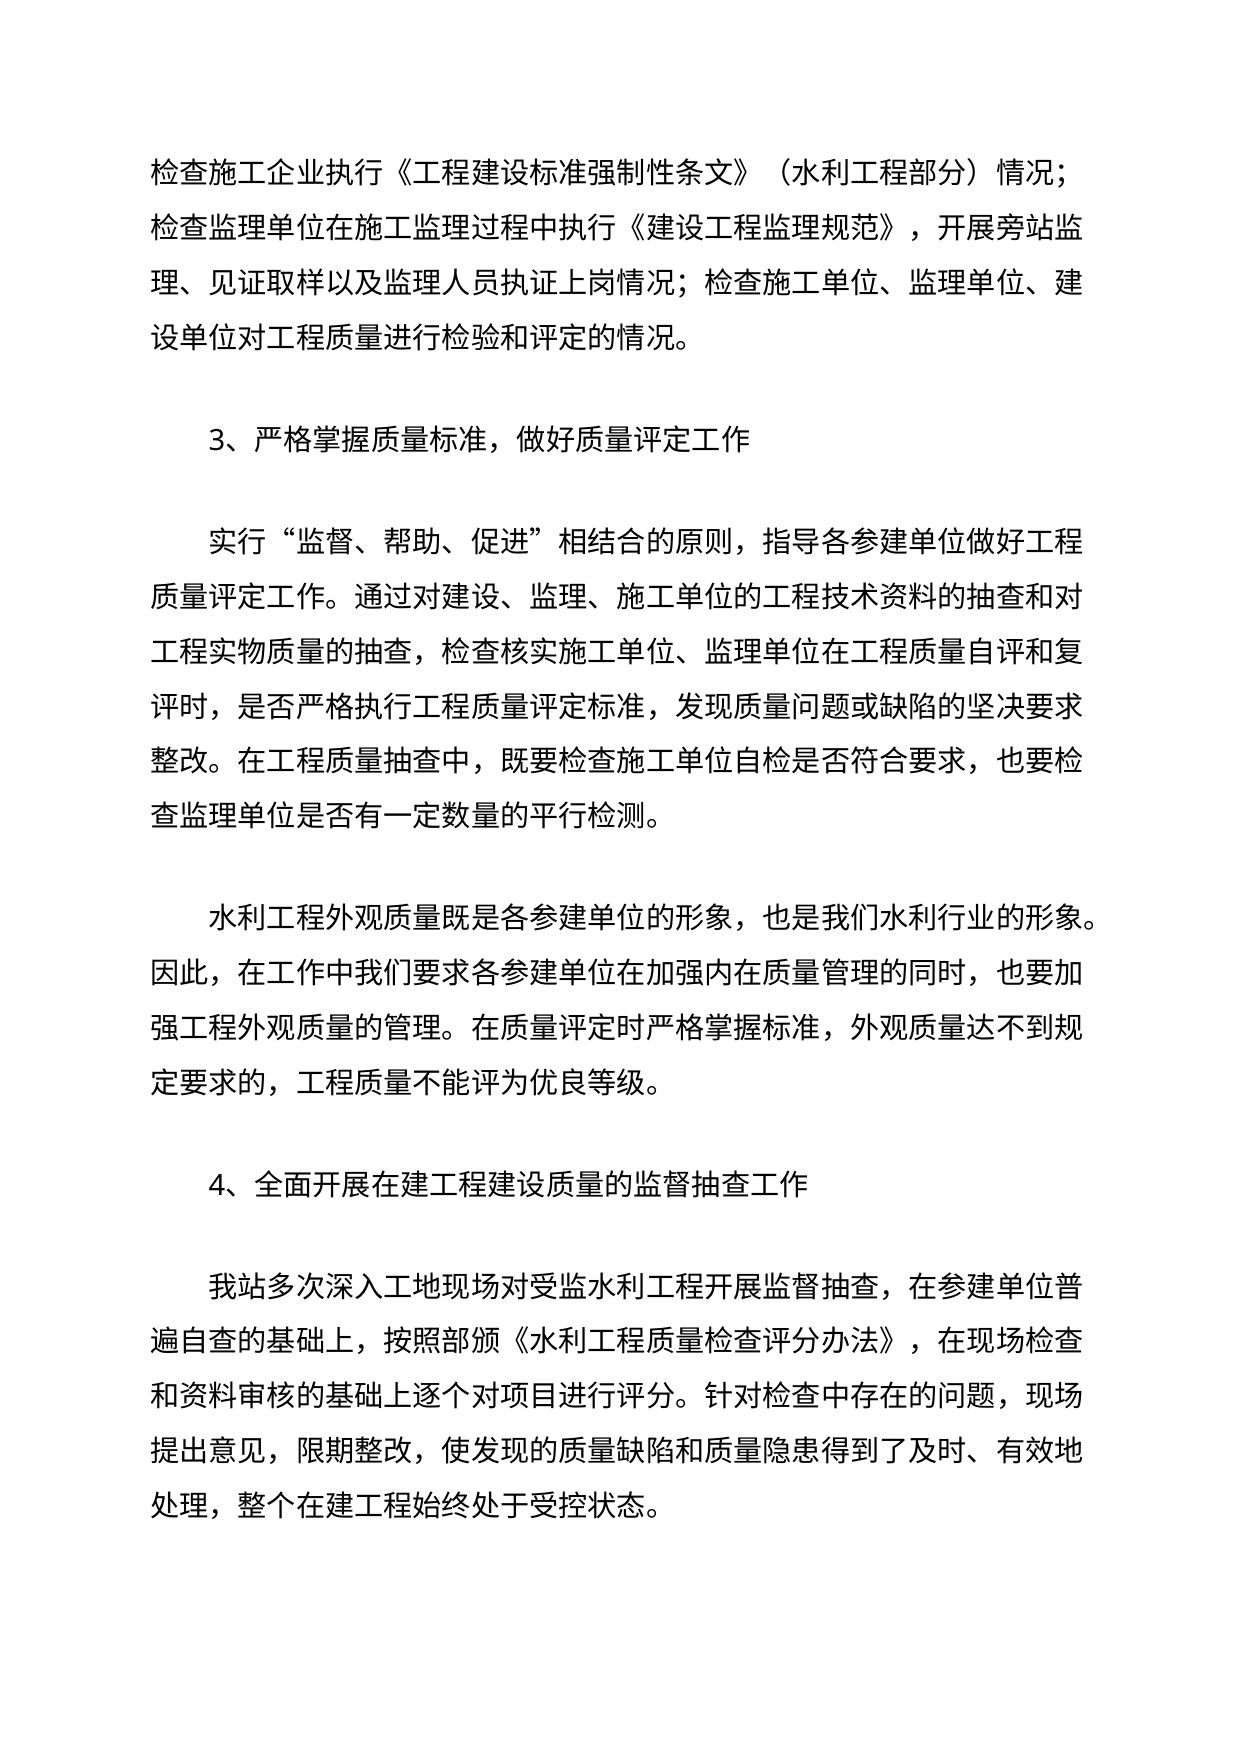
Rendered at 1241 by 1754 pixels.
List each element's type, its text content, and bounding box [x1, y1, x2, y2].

text 我站多次深入工地现场对受监水利工程开展监督抽查，在参建单位普遍自查的基础上，按照部颁《水利工程质量检查评分办法》，在现场检查和资料审核的基础上逐个对项目进行评分。针对检查中存在的问题，现场提出意见，限期整改，使发现的质量缺陷和质量隐患得到了及时、有效地处理，整个在建工程始终处于受控状态。 [150, 1263, 1090, 1525]
text 实行“监督、帮助、促进”相结合的原则，指导各参建单位做好工程质量评定工作。通过对建设、监理、施工单位的工程技术资料的抽查和对工程实物质量的抽查，检查核实施工单位、监理单位在工程质量自评和复评时，是否严格执行工程质量评定标准，发现质量问题或缺陷的坚决要求整改。在工程质量抽查中，既要检查施工单位自检是否符合要求，也要检查监理单位是否有一定数量的平行检测。 [150, 518, 1090, 835]
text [150, 150, 1090, 357]
text 水利工程外观质量既是各参建单位的形象，也是我们水利行业的形象。因此，在工作中我们要求各参建单位在加强内在质量管理的同时，也要加强工程外观质量的管理。在质量评定时严格掌握标准，外观质量达不到规定要求的，工程质量不能评为优良等级。 [150, 895, 1090, 1102]
text 4、全面开展在建工程建设质量的监督抽查工作 [150, 1161, 1090, 1203]
text 3、严格掌握质量标准，做好质量评定工作 [150, 416, 1090, 459]
